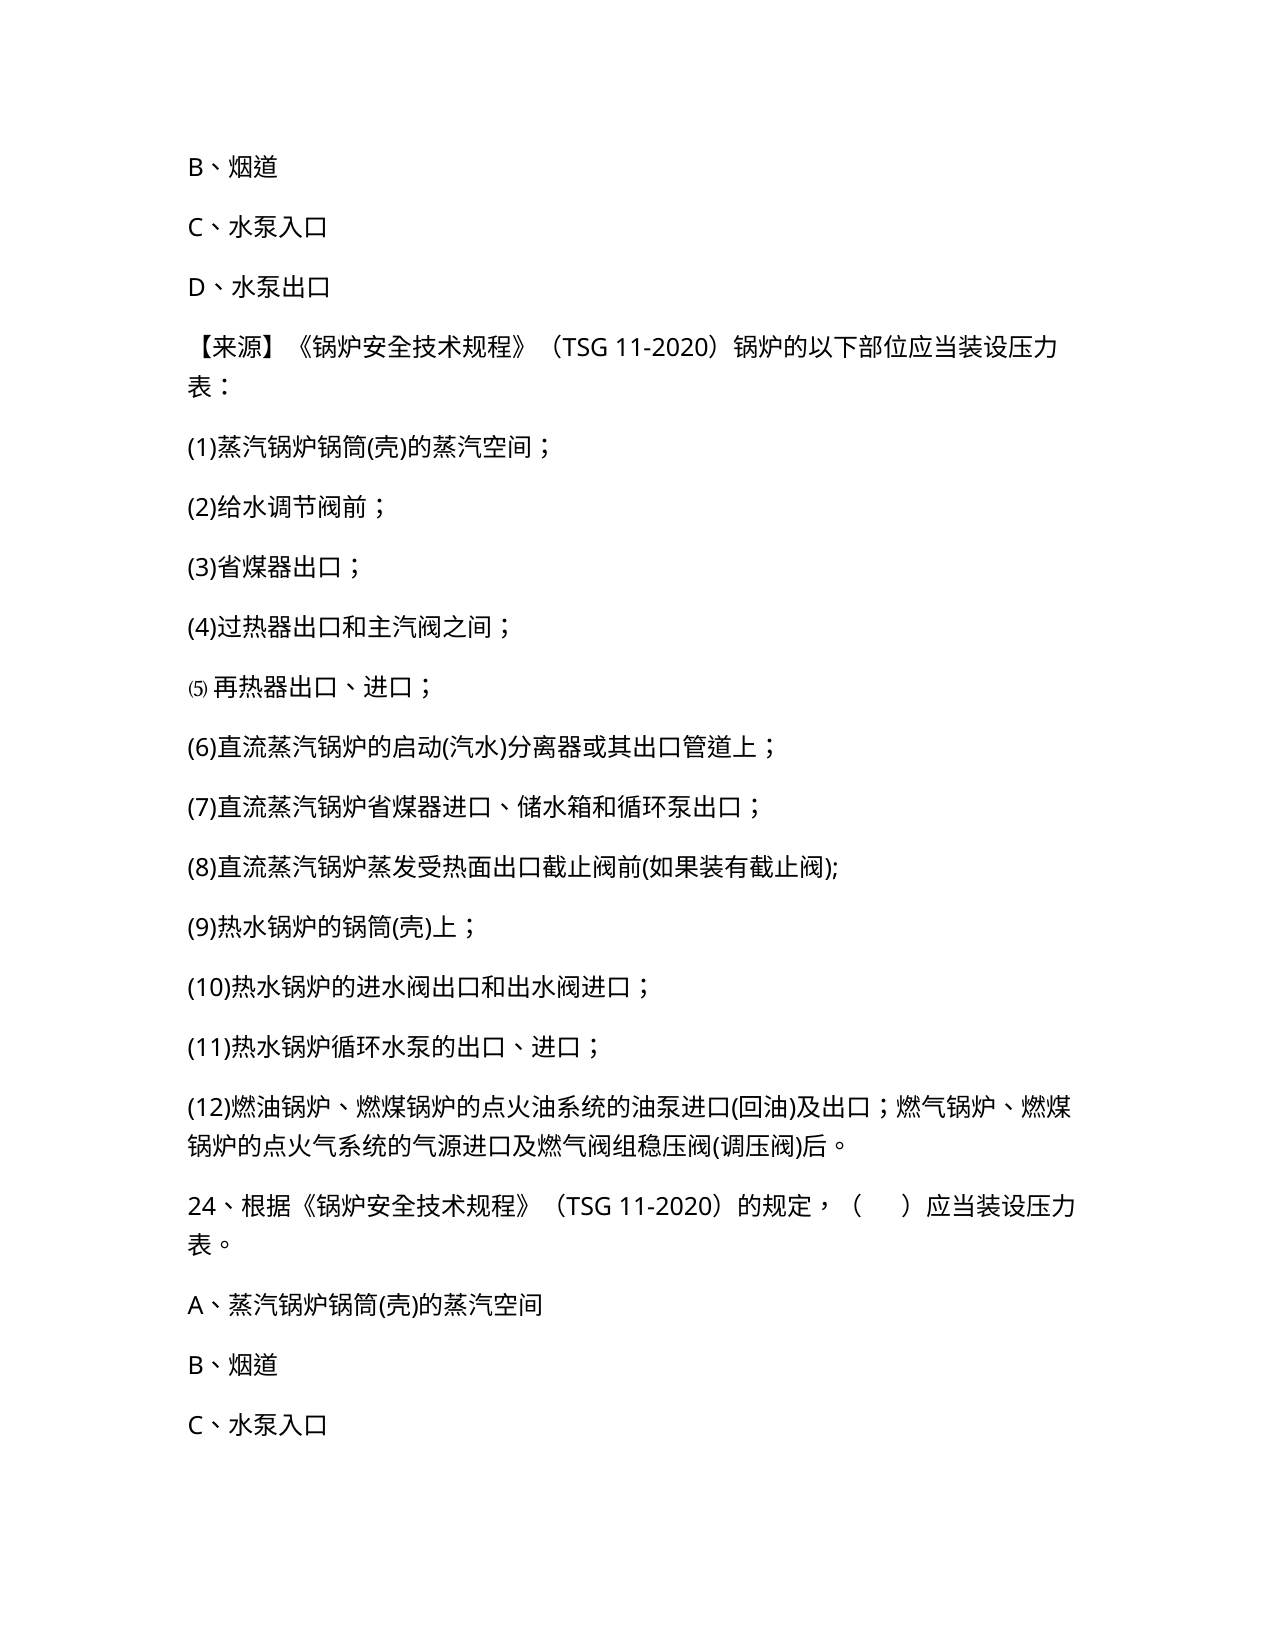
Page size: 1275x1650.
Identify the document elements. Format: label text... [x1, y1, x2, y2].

text (2)给水调节阀前； [187, 489, 1087, 523]
text (4)过热器出口和主汽阀之间； [187, 609, 1087, 643]
text 24、根据《锅炉安全技术规程》（TSG 11-2020）的规定，（ ）应当装设压力表。 [187, 1188, 1087, 1262]
text (7)直流蒸汽锅炉省煤器进口、储水箱和循环泵出口； [187, 789, 1087, 823]
text D、水泵出口 [187, 270, 1087, 304]
text (3)省煤器出口； [187, 549, 1087, 583]
text B、烟道 [187, 150, 1087, 184]
text (10)热水锅炉的进水阀出口和出水阀进口； [187, 969, 1087, 1003]
text (8)直流蒸汽锅炉蒸发受热面出口截止阀前(如果装有截止阀); [187, 849, 1087, 883]
text (12)燃油锅炉、燃煤锅炉的点火油系统的油泵进口(回油)及出口；燃气锅炉、燃煤锅炉的点火气系统的气源进口及燃气阀组稳压阀(调压阀)后。 [187, 1089, 1087, 1162]
text ⑸再热器出口、进口； [187, 669, 1087, 703]
text (11)热水锅炉循环水泵的出口、进口； [187, 1029, 1087, 1063]
text (9)热水锅炉的锅筒(壳)上； [187, 909, 1087, 943]
text B、烟道 [187, 1347, 1087, 1382]
text (1)蒸汽锅炉锅筒(壳)的蒸汽空间； [187, 429, 1087, 463]
text 【来源】《锅炉安全技术规程》（TSG 11-2020）锅炉的以下部位应当装设压力表： [187, 330, 1087, 403]
text C、水泵入口 [187, 210, 1087, 244]
text A、蒸汽锅炉锅筒(壳)的蒸汽空间 [187, 1287, 1087, 1322]
text C、水泵入口 [187, 1407, 1087, 1442]
text (6)直流蒸汽锅炉的启动(汽水)分离器或其出口管道上； [187, 729, 1087, 763]
